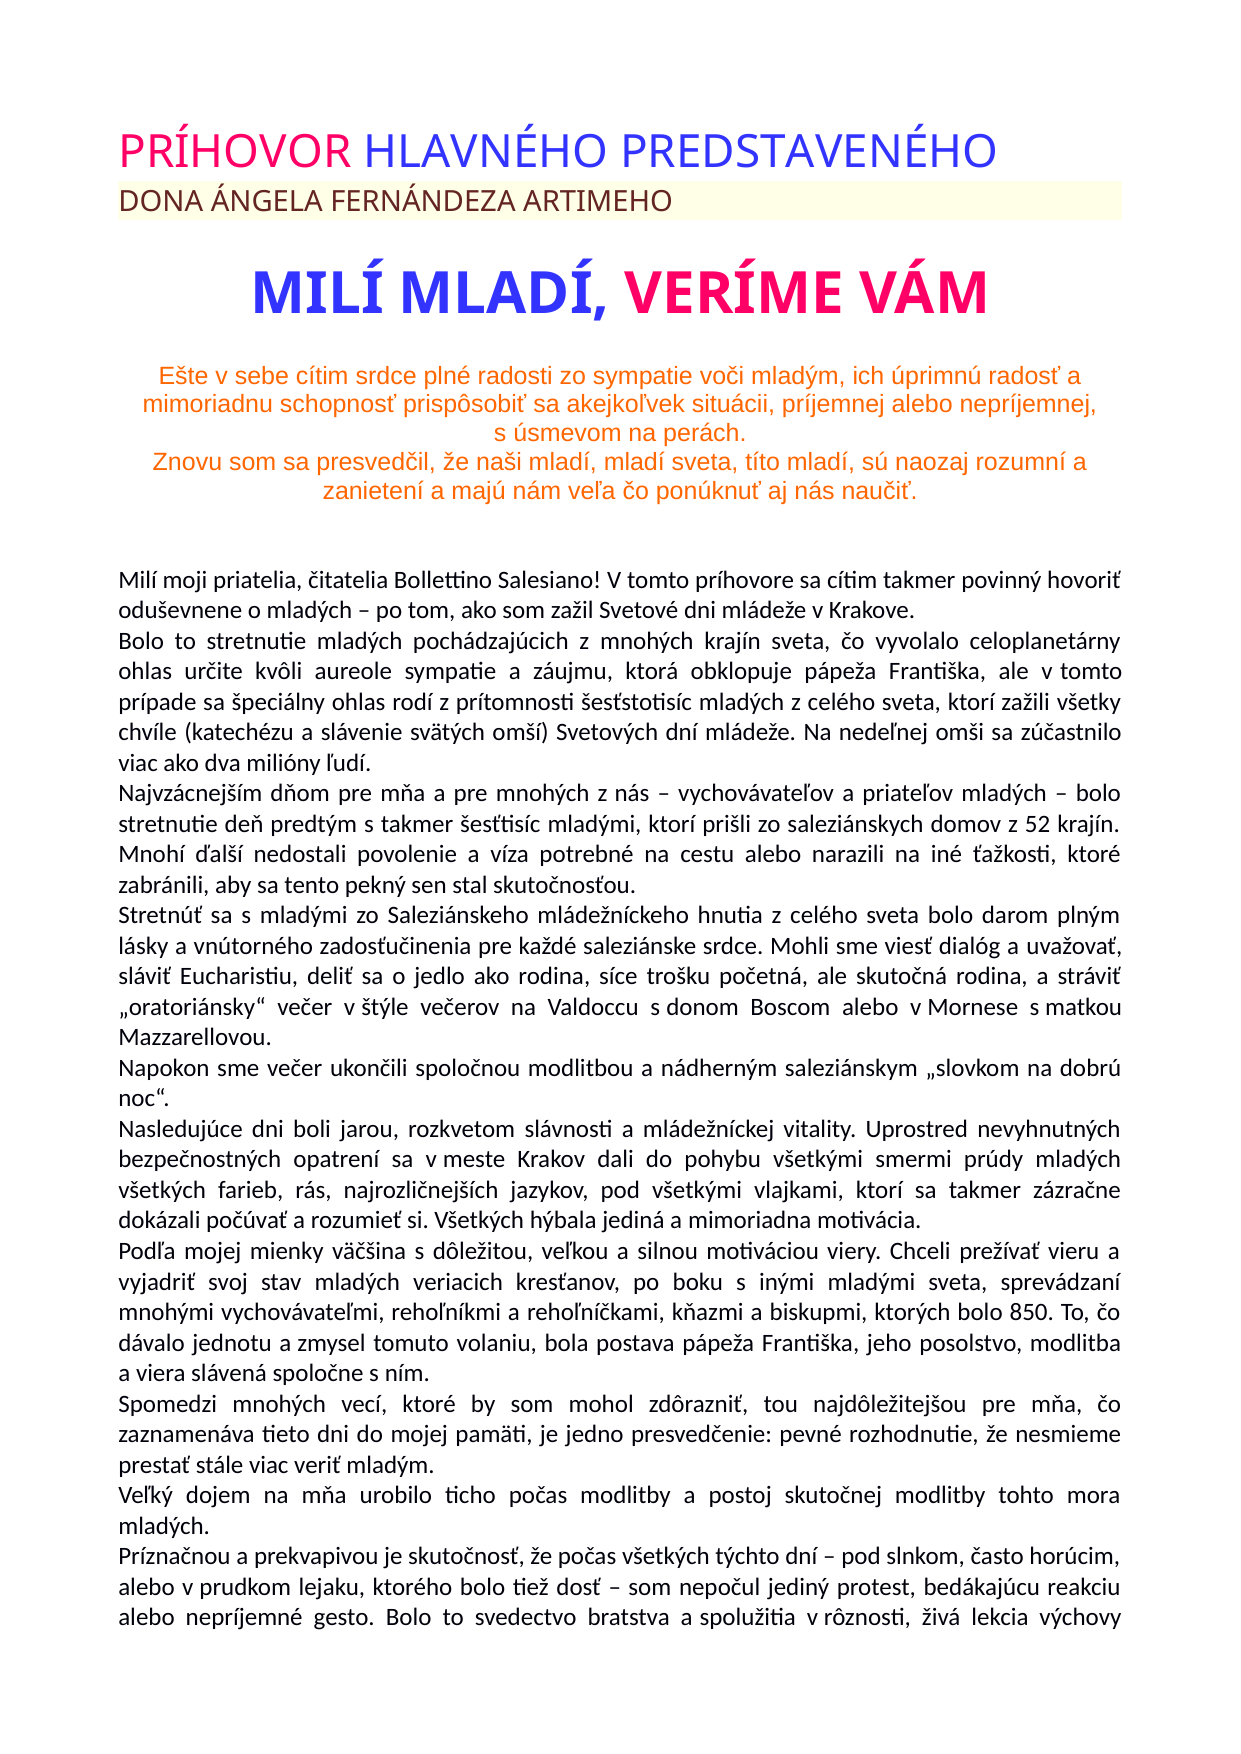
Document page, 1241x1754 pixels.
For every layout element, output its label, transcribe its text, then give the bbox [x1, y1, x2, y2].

text MILÍ MLADÍ, VERÍME VÁM [118, 251, 1122, 330]
text Veľký dojem na mňa urobilo ticho počas modlitby a postoj skutočnej modlitby tohto mora mladých. [118, 1479, 1122, 1540]
text Nasledujúce dni boli jarou, rozkvetom slávnosti a mládežníckej vitality. Uprostred nevyhnutných bezpečnostných opatrení sa v meste Krakov dali do pohybu všetkými smermi prúdy mladých všetkých farieb, rás, najrozličnejších jazykov, pod všetkými vlajkami, ktorí sa takmer zázračne dokázali počúvať a rozumieť si. Všetkých hýbala jediná a mimoriadna motivácia. [118, 1113, 1122, 1235]
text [118, 1540, 1122, 1632]
text Napokon sme večer ukončili spoločnou modlitbou a nádherným saleziánskym „slovkom na dobrú noc“. [118, 1052, 1122, 1113]
text Najvzácnejším dňom pre mňa a pre mnohých z nás – vychovávateľov a priateľov mladých – bolo stretnutie deň predtým s takmer šesťtisíc mladými, ktorí prišli zo saleziánskych domov z 52 krajín. Mnohí ďalší nedostali povolenie a víza potrebné na cestu alebo narazili na iné ťažkosti, ktoré zabránili, aby sa tento pekný sen stal skutočnosťou. [118, 777, 1122, 899]
text Spomedzi mnohých vecí, ktoré by som mohol zdôrazniť, tou najdôležitejšou pre mňa, čo zaznamenáva tieto dni do mojej pamäti, je jedno presvedčenie: pevné rozhodnutie, že nesmieme prestať stále viac veriť mladým. [118, 1388, 1122, 1479]
text Podľa mojej mienky väčšina s dôležitou, veľkou a silnou motiváciou viery. Chceli prežívať vieru a vyjadriť svoj stav mladých veriacich kresťanov, po boku s inými mladými sveta, sprevádzaní mnohými vychovávateľmi, rehoľníkmi a rehoľníčkami, kňazmi a biskupmi, ktorých bolo 850. To, čo dávalo jednotu a zmysel tomuto volaniu, bola postava pápeža Františka, jeho posolstvo, modlitba a viera slávená spoločne s ním. [118, 1235, 1122, 1388]
text Znovu som sa presvedčil, že naši mladí, mladí sveta, títo mladí, sú naozaj rozumní a zanietení a majú nám veľa čo ponúknuť aj nás naučiť. [118, 447, 1122, 504]
text Bolo to stretnutie mladých pochádzajúcich z mnohých krajín sveta, čo vyvolalo celoplanetárny ohlas určite kvôli aureole sympatie a záujmu, ktorá obklopuje pápeža Františka, ale v tomto prípade sa špeciálny ohlas rodí z prítomnosti šesťstotisíc mladých z celého sveta, ktorí zažili všetky chvíle (katechézu a slávenie svätých omší) Svetových dní mládeže. Na nedeľnej omši sa zúčastnilo viac ako dva milióny ľudí. [118, 625, 1122, 777]
text PRÍHOVOR HLAVNÉHO PREDSTAVENÉHO [118, 118, 1122, 181]
text Milí moji priatelia, čitatelia Bollettino Salesiano! V tomto príhovore sa cítim takmer povinný hovoriť oduševnene o mladých – po tom, ako som zažil Svetové dni mládeže v Krakove. [118, 564, 1122, 625]
text Stretnúť sa s mladými zo Saleziánskeho mládežníckeho hnutia z celého sveta bolo darom plným lásky a vnútorného zadosťučinenia pre každé saleziánske srdce. Mohli sme viesť dialóg a uvažovať, sláviť Eucharistiu, deliť sa o jedlo ako rodina, síce trošku početná, ale skutočná rodina, a stráviť „oratoriánsky“ večer v štýle večerov na Valdoccu s donom Boscom alebo v Mornese s matkou Mazzarellovou. [118, 899, 1122, 1052]
text DONA ÁNGELA FERNÁNDEZA ARTIMEHO [118, 181, 1122, 220]
text Ešte v sebe cítim srdce plné radosti zo sympatie voči mladým, ich úprimnú radosť a mimoriadnu schopnosť prispôsobiť sa akejkoľvek situácii, príjemnej alebo nepríjemnej, s úsmevom na perách. [118, 361, 1122, 447]
